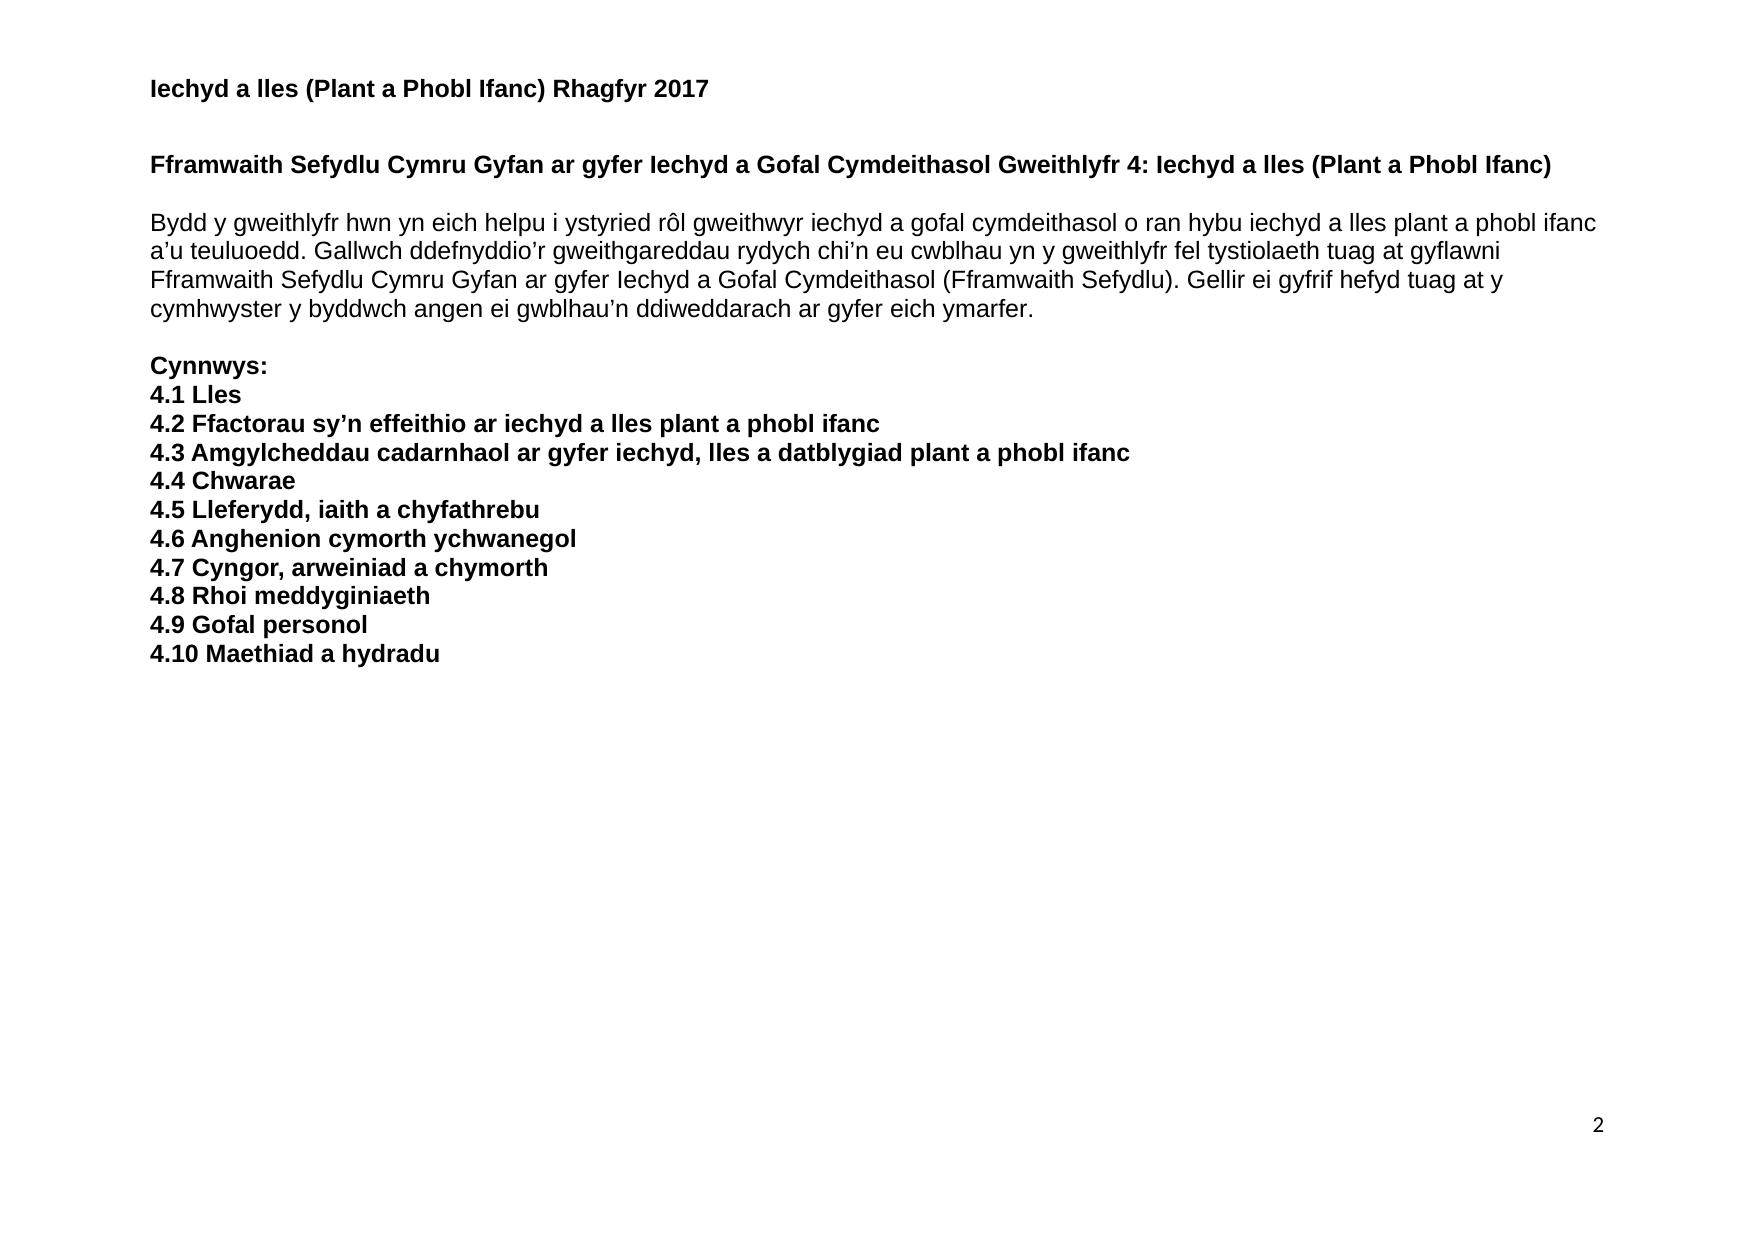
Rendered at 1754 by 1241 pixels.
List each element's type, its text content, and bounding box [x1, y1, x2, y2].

text 4.2 Ffactorau sy’n effeithio ar iechyd a lles plant a phobl ifanc [150, 409, 1604, 437]
text Cynnwys: [150, 351, 1604, 380]
text 4.4 Chwarae [150, 466, 1604, 495]
text 4.1 Lles [150, 380, 1604, 409]
text Fframwaith Sefydlu Cymru Gyfan ar gyfer Iechyd a Gofal Cymdeithasol Gweithlyfr 4: Iechyd a lles (Plant a Phobl Ifanc) [150, 150, 1604, 179]
text 4.9 Gofal personol [150, 610, 1604, 639]
text 4.6 Anghenion cymorth ychwanegol [150, 524, 1604, 552]
text 4.3 Amgylcheddau cadarnhaol ar gyfer iechyd, lles a datblygiad plant a phobl ifanc [150, 437, 1604, 466]
text 4.5 Lleferydd, iaith a chyfathrebu [150, 495, 1604, 524]
text 4.8 Rhoi meddyginiaeth [150, 581, 1604, 610]
text 4.10 Maethiad a hydradu [150, 639, 1604, 667]
text Bydd y gweithlyfr hwn yn eich helpu i ystyried rôl gweithwyr iechyd a gofal cymdeithasol o ran hybu iechyd a lles plant a phobl ifanc a’u teuluoedd. Gallwch ddefnyddio’r gweithgareddau rydych chi’n eu cwblhau yn y gweithlyfr fel tystiolaeth tuag at gyflawni Fframwaith Sefydlu Cymru Gyfan ar gyfer Iechyd a Gofal Cymdeithasol (Fframwaith Sefydlu). Gellir ei gyfrif hefyd tuag at y cymhwyster y byddwch angen ei gwblhau’n ddiweddarach ar gyfer eich ymarfer. [150, 207, 1604, 322]
text 4.7 Cyngor, arweiniad a chymorth [150, 552, 1604, 581]
